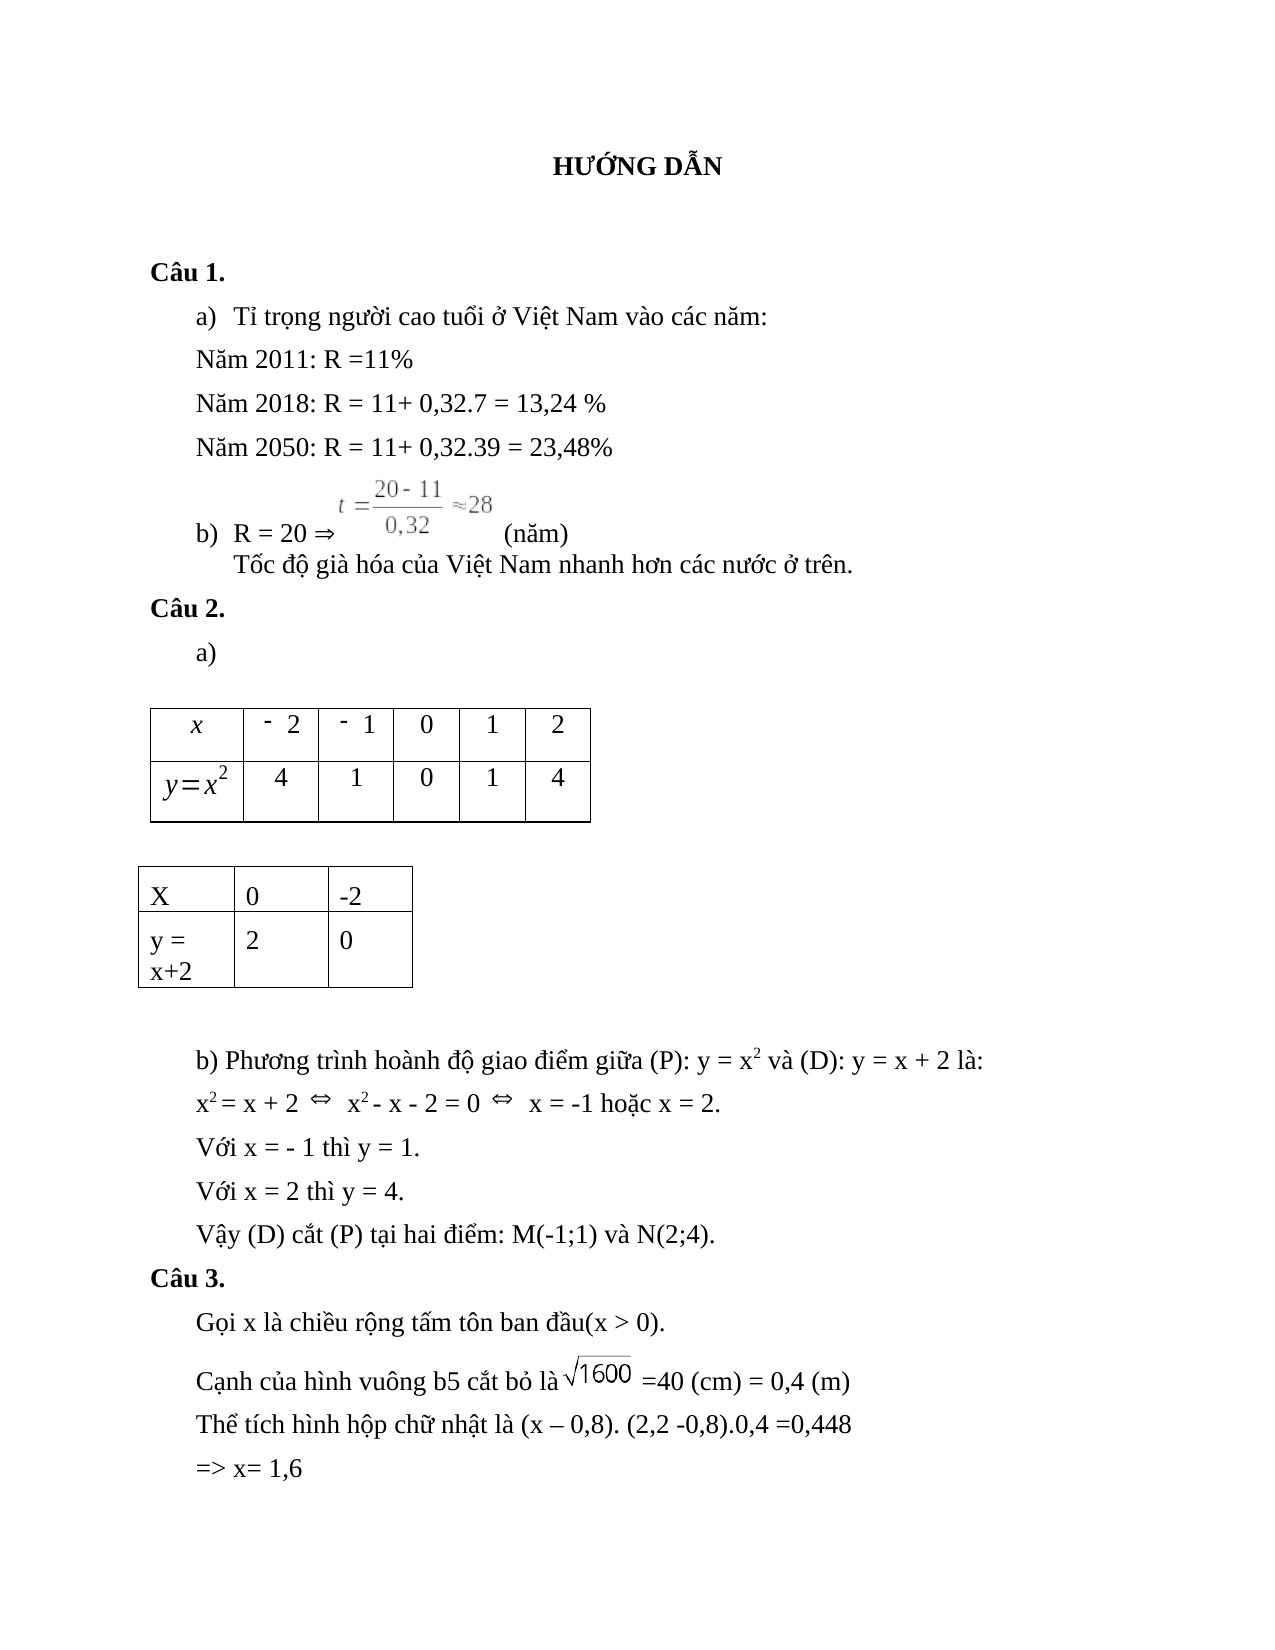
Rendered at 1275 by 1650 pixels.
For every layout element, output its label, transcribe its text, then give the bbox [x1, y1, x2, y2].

table_header 2 [244, 709, 318, 761]
text Câu 1. [150, 256, 1125, 287]
table_cell y = x+2 [139, 912, 234, 987]
table_cell 4 [526, 762, 590, 821]
text Câu 2. [150, 592, 1125, 623]
table_header 0 [235, 867, 328, 911]
table_cell 1 [319, 762, 393, 821]
text Năm 2050: R = 11+ 0,32.39 = 23,48% [150, 431, 1125, 462]
text Cạnh của hình vuông b5 cắt bỏ là =40 (cm) = 0,4 (m) [150, 1349, 1125, 1396]
table_cell 2 [235, 912, 328, 987]
table_cell 0 [394, 762, 459, 821]
text HƯỚNG DẪN [150, 150, 1125, 181]
text x2 = x + 2 x2 - x - 2 = 0 x = -1 hoặc x = 2. [150, 1087, 1125, 1118]
table_header -2 [329, 867, 412, 911]
text Với x = 2 thì y = 4. [150, 1175, 1125, 1206]
list Tỉ trọng người cao tuổi ở Việt Nam vào các năm: [196, 300, 1125, 331]
table_cell 1 [460, 762, 525, 821]
text Thể tích hình hộp chữ nhật là (x – 0,8). (2,2 -0,8).0,4 =0,448 [150, 1408, 1125, 1440]
text Vậy (D) cắt (P) tại hai điểm: M(-1;1) và N(2;4). [150, 1218, 1125, 1249]
text Gọi x là chiều rộng tấm tôn ban đầu(x > 0). [150, 1306, 1125, 1337]
text Năm 2018: R = 11+ 0,32.7 = 13,24 % [150, 387, 1125, 418]
text b) Phương trình hoành độ giao điểm giữa (P): y = x2 và (D): y = x + 2 là: [150, 1044, 1125, 1075]
table_header x [151, 709, 243, 761]
table_header 1 [319, 709, 393, 761]
text Câu 3. [150, 1262, 1125, 1293]
text Với x = - 1 thì y = 1. [150, 1131, 1125, 1162]
text a) [150, 636, 1125, 667]
table_header 2 [526, 709, 590, 761]
table_cell 0 [329, 912, 412, 987]
list Tốc độ già hóa của Việt Nam nhanh hơn các nước ở trên. [233, 548, 1125, 580]
table_cell [151, 762, 243, 821]
table_header X [139, 867, 234, 911]
text => x= 1,6 [150, 1452, 1125, 1483]
list R = 20 (năm) [196, 474, 1125, 548]
table_header 1 [460, 709, 525, 761]
text Năm 2011: R =11% [150, 343, 1125, 374]
table_cell 4 [244, 762, 318, 821]
table_header 0 [394, 709, 459, 761]
